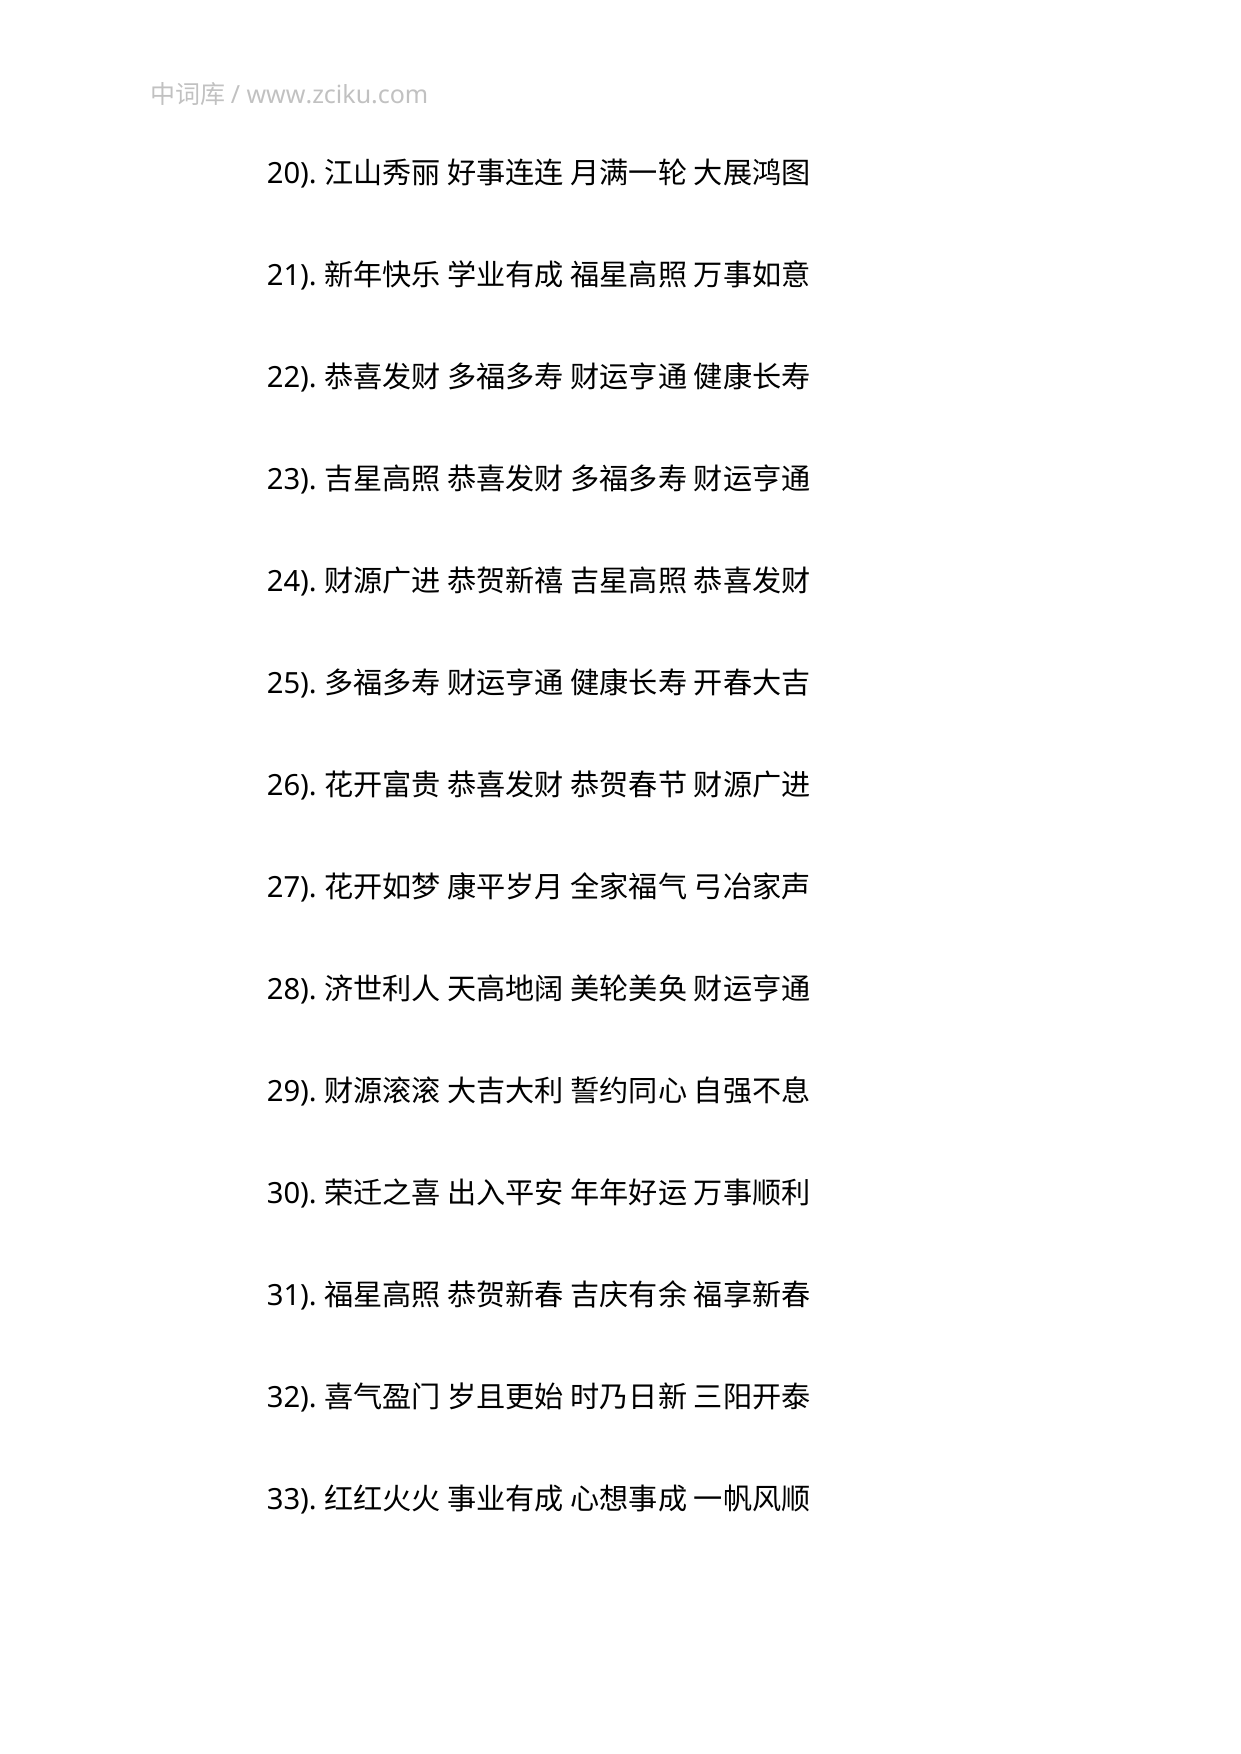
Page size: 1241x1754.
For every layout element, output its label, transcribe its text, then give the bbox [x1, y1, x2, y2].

text 24). 财源广进 恭贺新禧 吉星高照 恭喜发财 [150, 558, 1090, 600]
text 22). 恭喜发财 多福多寿 财运亨通 健康长寿 [150, 354, 1090, 396]
text 20). 江山秀丽 好事连连 月满一轮 大展鸿图 [150, 150, 1090, 192]
text 28). 济世利人 天高地阔 美轮美奂 财运亨通 [150, 966, 1090, 1008]
text 26). 花开富贵 恭喜发财 恭贺春节 财源广进 [150, 762, 1090, 804]
text 21). 新年快乐 学业有成 福星高照 万事如意 [150, 252, 1090, 294]
text 31). 福星高照 恭贺新春 吉庆有余 福享新春 [150, 1272, 1090, 1314]
text 25). 多福多寿 财运亨通 健康长寿 开春大吉 [150, 660, 1090, 702]
text 30). 荣迁之喜 出入平安 年年好运 万事顺利 [150, 1170, 1090, 1212]
text 33). 红红火火 事业有成 心想事成 一帆风顺 [150, 1476, 1090, 1518]
text 23). 吉星高照 恭喜发财 多福多寿 财运亨通 [150, 456, 1090, 498]
text 27). 花开如梦 康平岁月 全家福气 弓冶家声 [150, 864, 1090, 906]
text 29). 财源滚滚 大吉大利 誓约同心 自强不息 [150, 1068, 1090, 1110]
text 32). 喜气盈门 岁且更始 时乃日新 三阳开泰 [150, 1374, 1090, 1416]
